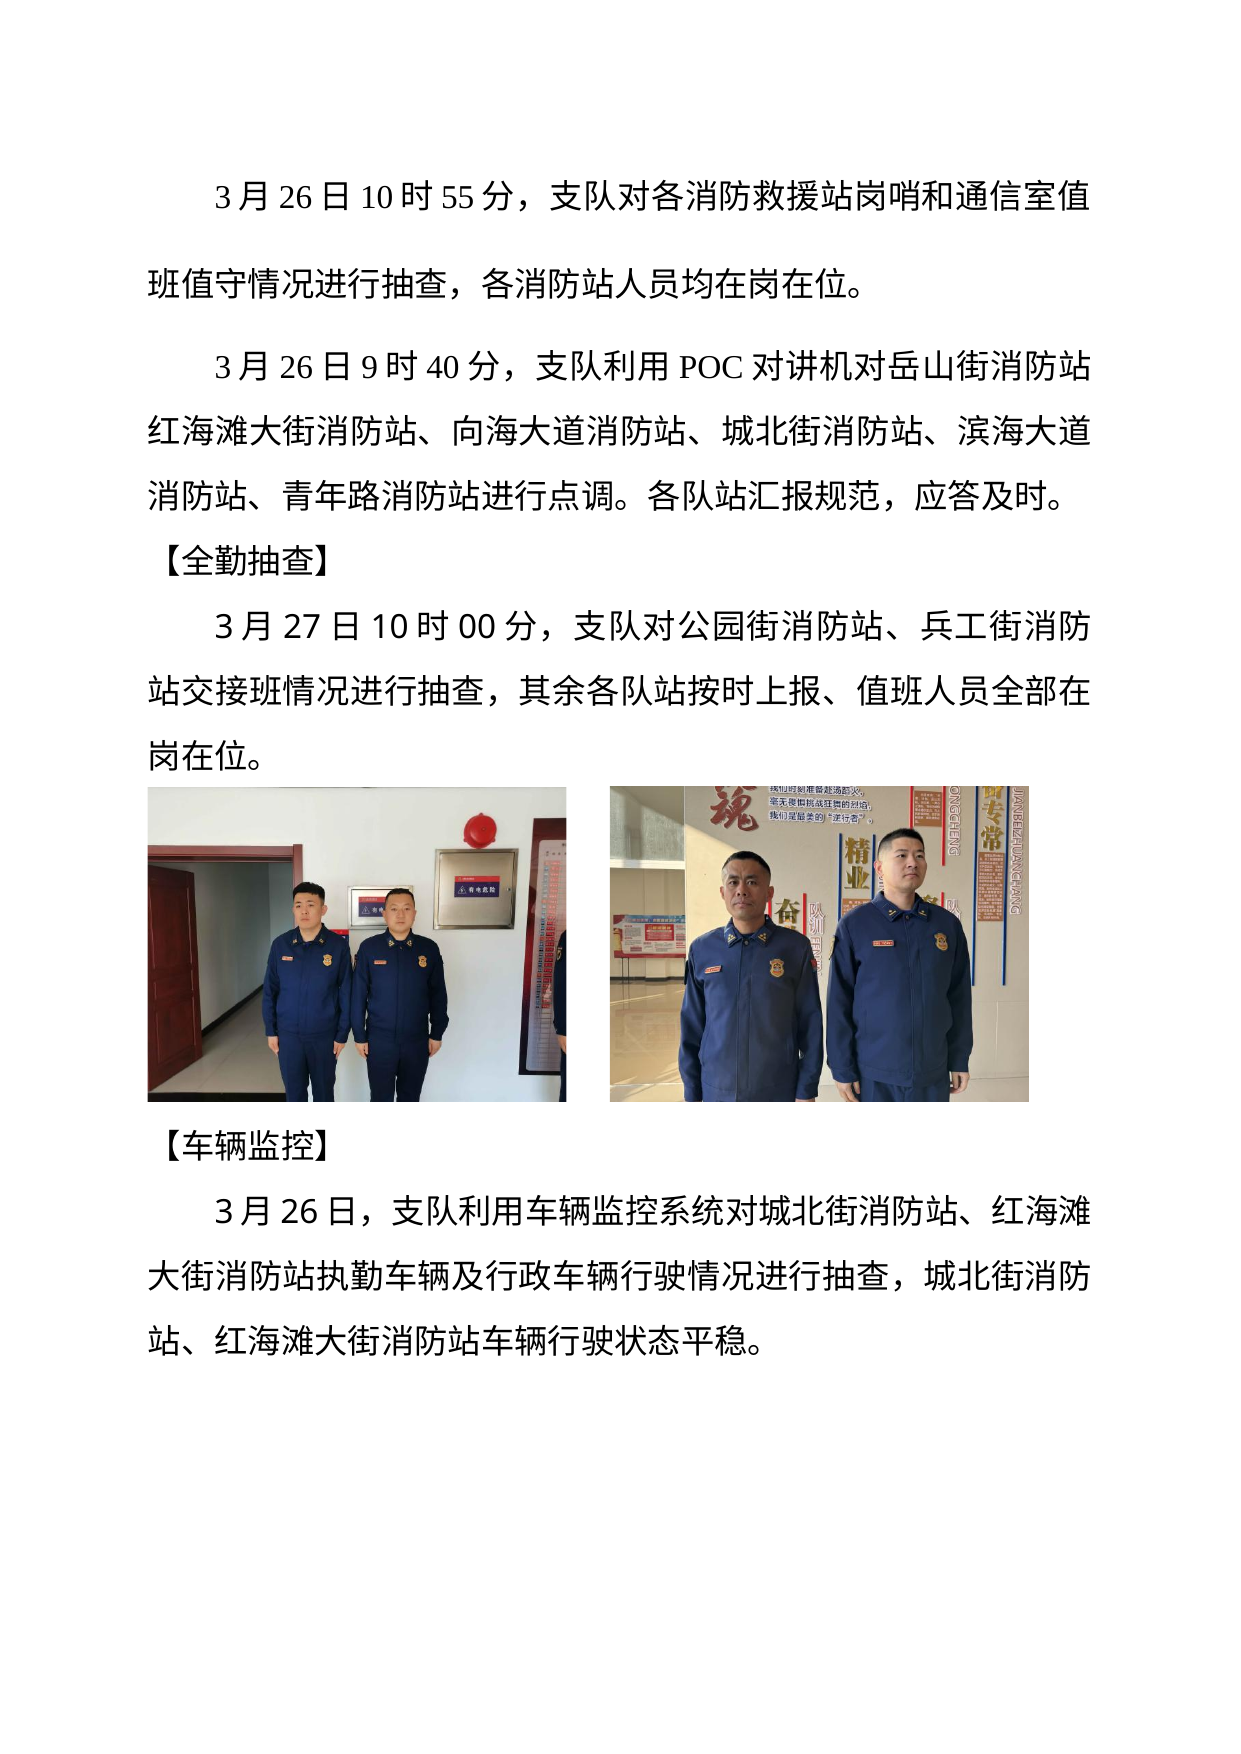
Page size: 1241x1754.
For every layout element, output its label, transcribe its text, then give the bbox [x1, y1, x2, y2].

picture [147, 787, 567, 1102]
picture [609, 786, 1029, 1102]
text 【车辆监控】 [148, 1112, 1092, 1177]
text 3月26日，支队利用车辆监控系统对城北街消防站、红海滩大街消防站执勤车辆及行政车辆行驶情况进行抽查，城北街消防站、红海滩大街消防站车辆行驶状态平稳。 [148, 1177, 1092, 1372]
text 【全勤抽查】 [148, 527, 1092, 592]
text 3月27日10时00分，支队对公园街消防站、兵工街消防站交接班情况进行抽查，其余各队站按时上报、值班人员全部在岗在位。 [148, 592, 1092, 787]
text 3月26日9时40分，支队利用POC对讲机对岳山街消防站、红海滩大街消防站、向海大道消防站、城北街消防站、滨海大道消防站、青年路消防站进行点调。各队站汇报规范，应答及时。 [148, 332, 1092, 527]
text 3月26日10时55分，支队对各消防救援站岗哨和通信室值班值守情况进行抽查，各消防站人员均在岗在位。 [148, 162, 1092, 315]
